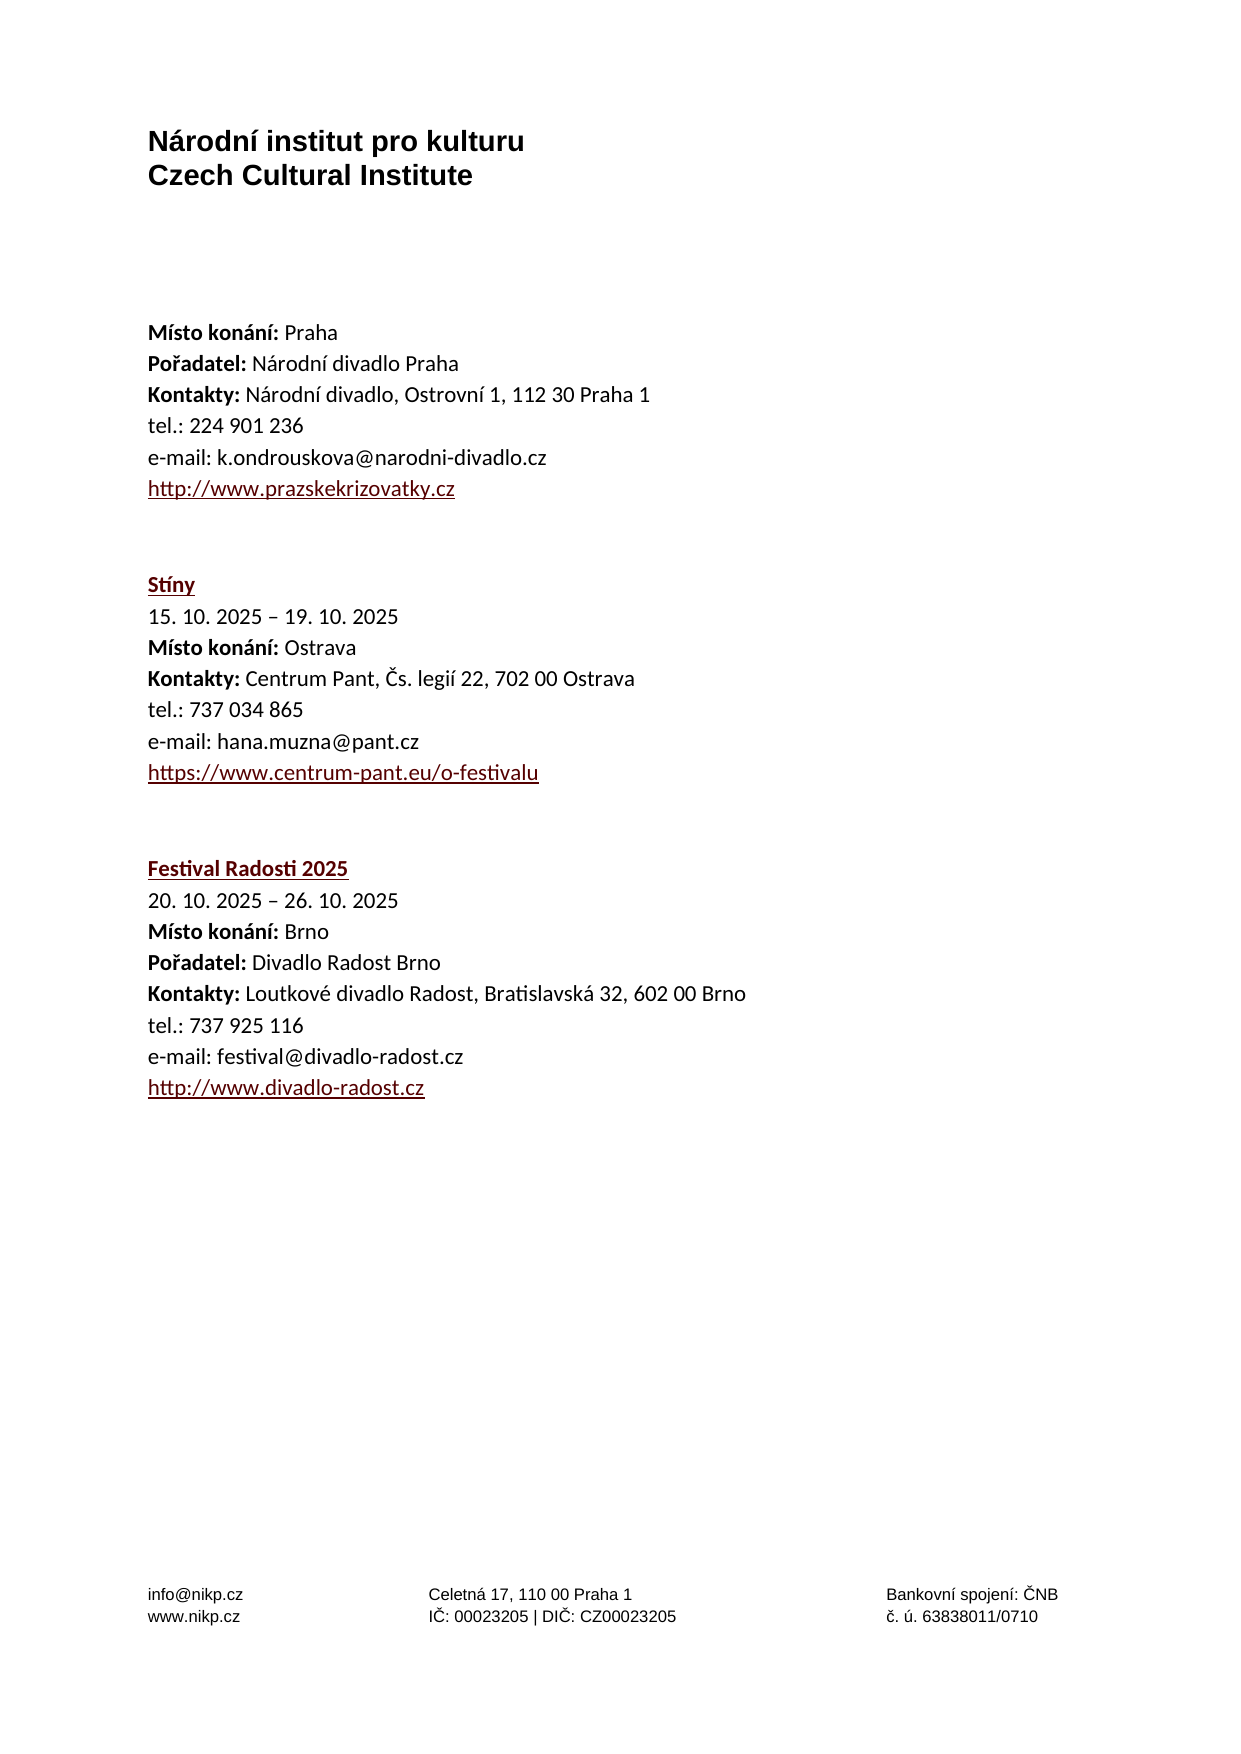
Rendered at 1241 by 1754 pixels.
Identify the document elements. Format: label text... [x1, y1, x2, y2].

text Místo konání: Praha [148, 314, 1093, 346]
text Kontakty: Národní divadlo, Ostrovní 1, 112 30 Praha 1 tel.: 224 901 236 e-mail: k.ondrouskova@narodni-divadlo.cz http://www.prazskekrizovatky.cz [148, 377, 1093, 502]
text Kontakty: Loutkové divadlo Radost, Bratislavská 32, 602 00 Brno tel.: 737 925 116 e-mail: festival@divadlo-radost.cz http://www.divadlo-radost.cz [148, 976, 1093, 1101]
text Místo konání: Brno [148, 914, 1093, 945]
text 15. 10. 2025 – 19. 10. 2025 [148, 598, 1093, 630]
text Místo konání: Ostrava [148, 630, 1093, 661]
text Kontakty: Centrum Pant, Čs. legií 22, 702 00 Ostrava tel.: 737 034 865 e-mail: hana.muzna@pant.cz https://www.centrum-pant.eu/o-festivalu [148, 661, 1093, 786]
text Festival Radosti 2025 [148, 854, 1093, 883]
text Pořadatel: Divadlo Radost Brno [148, 945, 1093, 976]
text Stíny [148, 571, 1093, 598]
text Pořadatel: Národní divadlo Praha [148, 346, 1093, 377]
text 20. 10. 2025 – 26. 10. 2025 [148, 883, 1093, 914]
